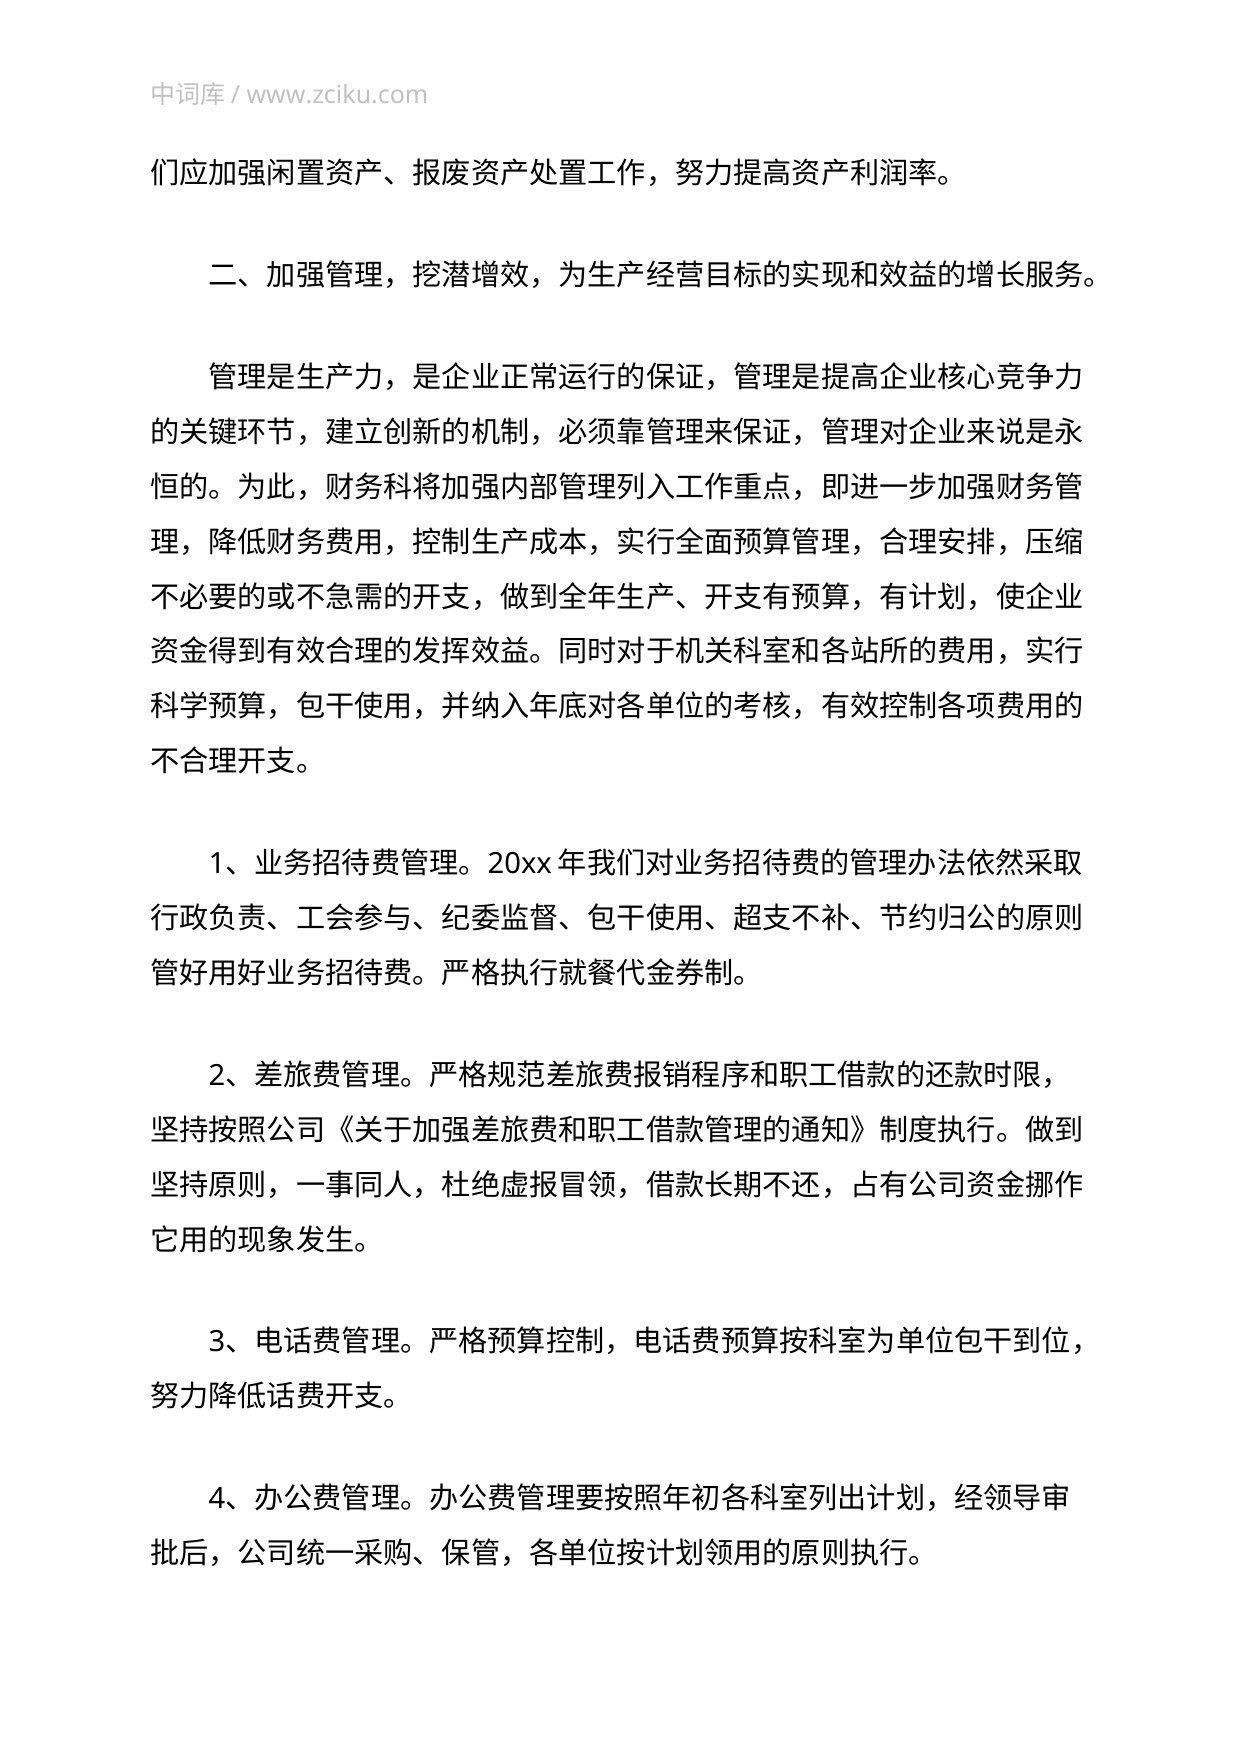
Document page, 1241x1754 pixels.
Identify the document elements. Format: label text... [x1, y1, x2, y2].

text 2、差旅费管理。严格规范差旅费报销程序和职工借款的还款时限，坚持按照公司《关于加强差旅费和职工借款管理的通知》制度执行。做到坚持原则，一事同人，杜绝虚报冒领，借款长期不还，占有公司资金挪作它用的现象发生。 [150, 1051, 1090, 1258]
text 4、办公费管理。办公费管理要按照年初各科室列出计划，经领导审批后，公司统一采购、保管，各单位按计划领用的原则执行。 [150, 1474, 1090, 1572]
text 管理是生产力，是企业正常运行的保证，管理是提高企业核心竞争力的关键环节，建立创新的机制，必须靠管理来保证，管理对企业来说是永恒的。为此，财务科将加强内部管理列入工作重点，即进一步加强财务管理，降低财务费用，控制生产成本，实行全面预算管理，合理安排，压缩不必要的或不急需的开支，做到全年生产、开支有预算，有计划，使企业资金得到有效合理的发挥效益。同时对于机关科室和各站所的费用，实行科学预算，包干使用，并纳入年底对各单位的考核，有效控制各项费用的不合理开支。 [150, 353, 1090, 780]
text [150, 150, 1090, 192]
text 1、业务招待费管理。20xx年我们对业务招待费的管理办法依然采取行政负责、工会参与、纪委监督、包干使用、超支不补、节约归公的原则管好用好业务招待费。严格执行就餐代金券制。 [150, 839, 1090, 992]
text 二、加强管理，挖潜增效，为生产经营目标的实现和效益的增长服务。 [150, 252, 1090, 294]
text 3、电话费管理。严格预算控制，电话费预算按科室为单位包干到位，努力降低话费开支。 [150, 1318, 1090, 1415]
